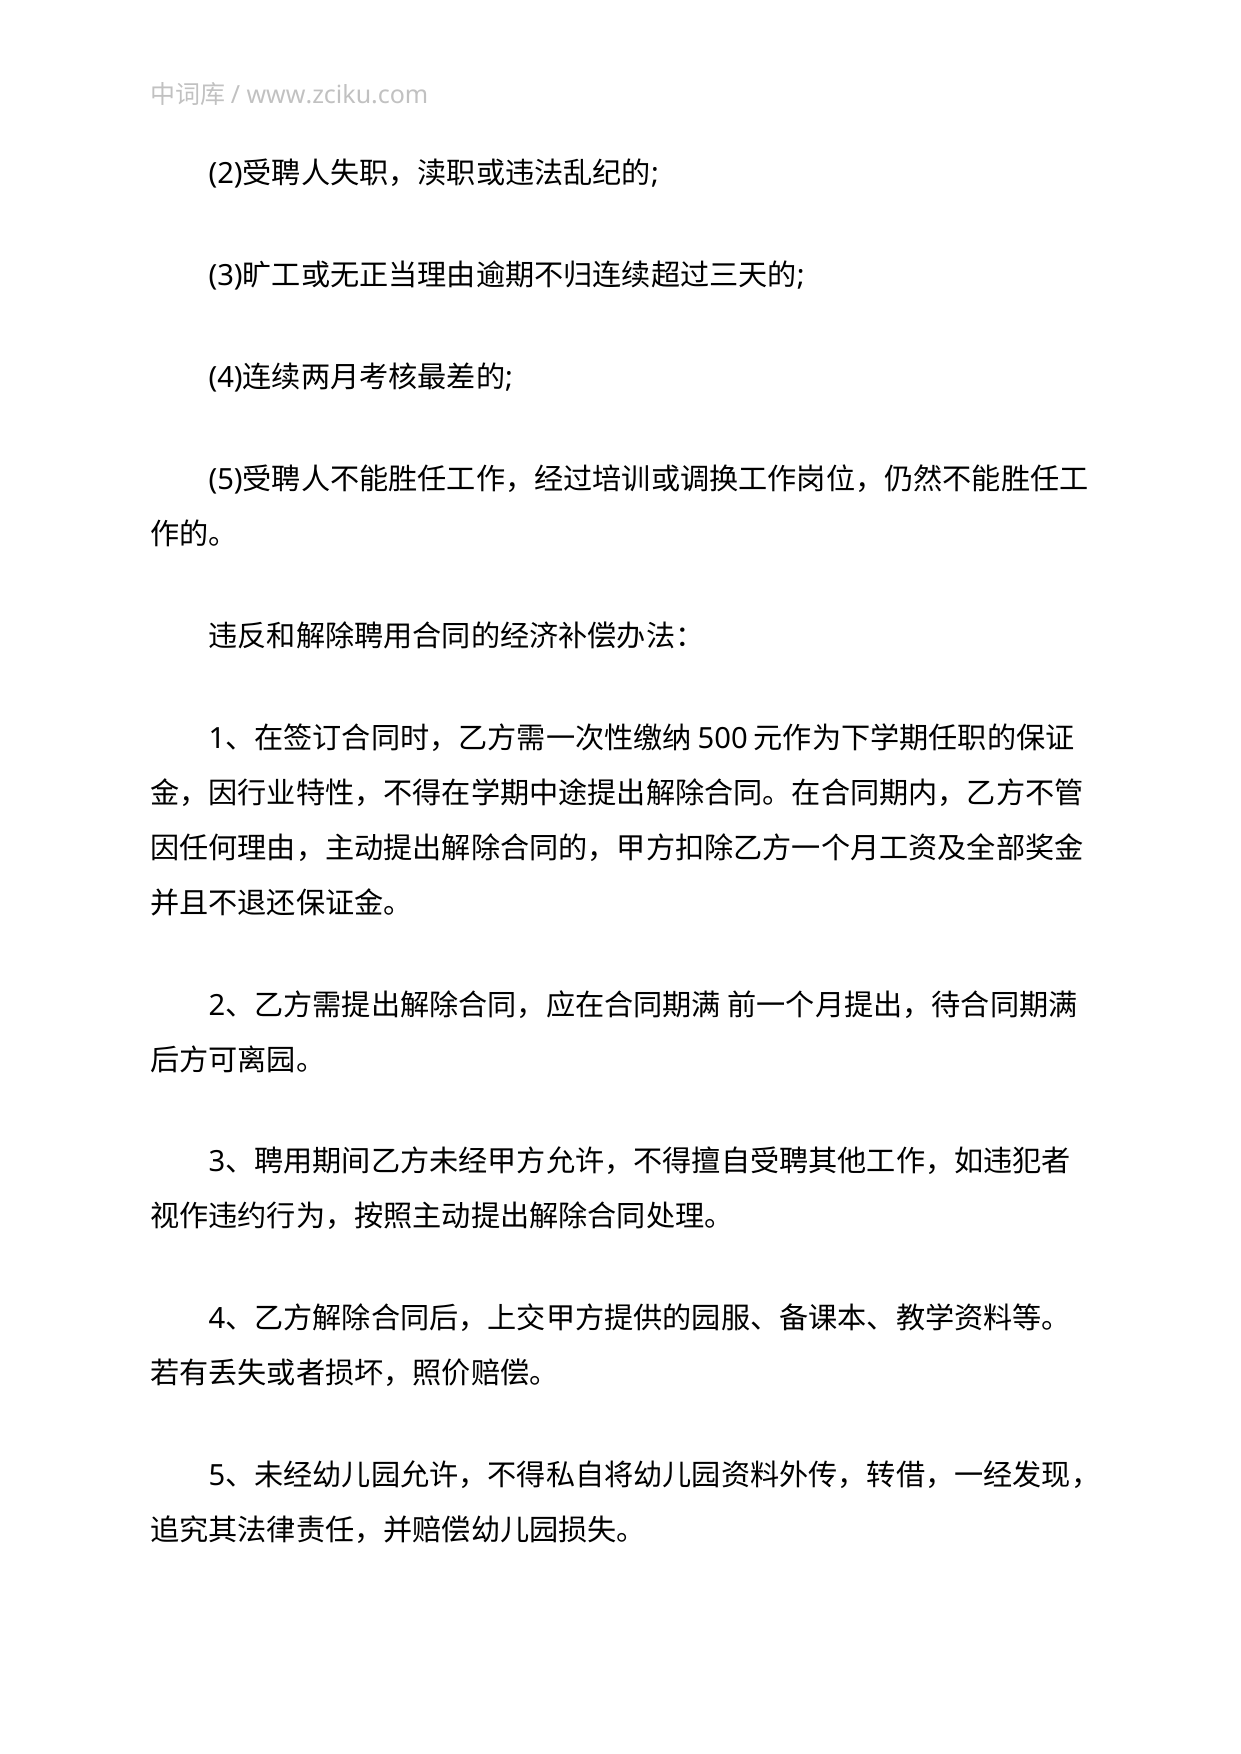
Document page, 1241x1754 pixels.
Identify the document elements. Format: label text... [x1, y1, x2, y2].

text 3、聘用期间乙方未经甲方允许，不得擅自受聘其他工作，如违犯者视作违约行为，按照主动提出解除合同处理。 [150, 1138, 1090, 1235]
text (4)连续两月考核最差的; [150, 354, 1090, 396]
text 违反和解除聘用合同的经济补偿办法： [150, 613, 1090, 655]
text (5)受聘人不能胜任工作，经过培训或调换工作岗位，仍然不能胜任工作的。 [150, 456, 1090, 553]
text (3)旷工或无正当理由逾期不归连续超过三天的; [150, 252, 1090, 294]
text 5、未经幼儿园允许，不得私自将幼儿园资料外传，转借，一经发现，追究其法律责任，并赔偿幼儿园损失。 [150, 1451, 1090, 1549]
text 1、在签订合同时，乙方需一次性缴纳500元作为下学期任职的保证金，因行业特性，不得在学期中途提出解除合同。在合同期内，乙方不管因任何理由，主动提出解除合同的，甲方扣除乙方一个月工资及全部奖金并且不退还保证金。 [150, 714, 1090, 922]
text 4、乙方解除合同后，上交甲方提供的园服、备课本、教学资料等。若有丢失或者损坏，照价赔偿。 [150, 1294, 1090, 1392]
text 2、乙方需提出解除合同，应在合同期满 前一个月提出，待合同期满后方可离园。 [150, 981, 1090, 1078]
text (2)受聘人失职，渎职或违法乱纪的; [150, 150, 1090, 192]
